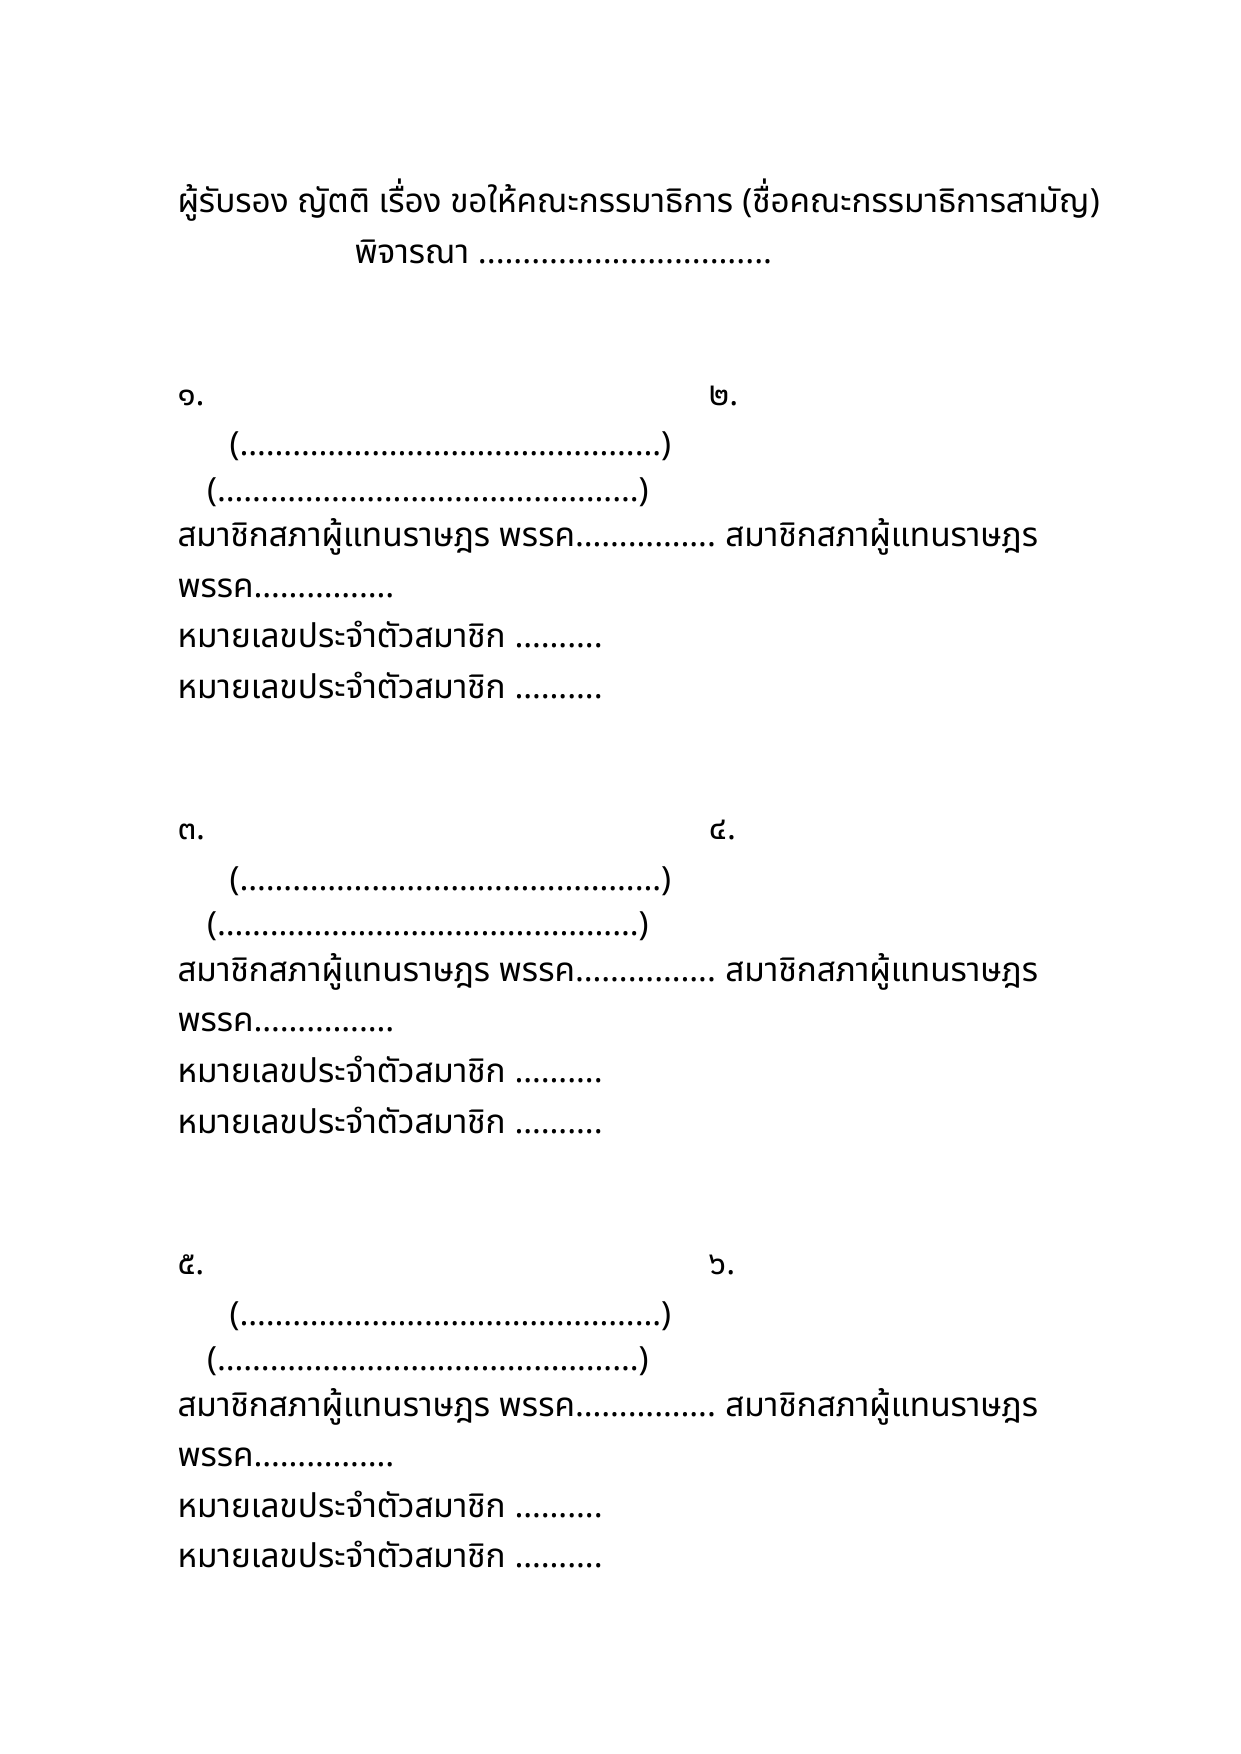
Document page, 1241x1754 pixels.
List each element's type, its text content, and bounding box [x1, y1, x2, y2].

text ๕. ๖. [177, 1239, 1122, 1289]
text (…………………………………………) (…………………………………………) [177, 420, 1122, 511]
text ๓. ๔. [177, 804, 1122, 855]
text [177, 1482, 1122, 1583]
text (…………………………………………) (…………………………………………) [177, 1289, 1122, 1380]
text สมาชิกสภาผู้แทนราษฎร พรรค……………. สมาชิกสภาผู้แทนราษฎร พรรค……………. [177, 511, 1122, 612]
text (…………………………………………) (…………………………………………) [177, 855, 1122, 946]
text สมาชิกสภาผู้แทนราษฎร พรรค……………. สมาชิกสภาผู้แทนราษฎร พรรค……………. [177, 946, 1122, 1047]
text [177, 1380, 1122, 1482]
text หมายเลขประจำตัวสมาชิก ………. หมายเลขประจำตัวสมาชิก ………. [177, 612, 1122, 713]
text ๑. ๒. [177, 369, 1122, 420]
text ผู้รับรอง ญัตติ เรื่อง ขอให้คณะกรรมาธิการ (ชื่อคณะกรรมาธิการสามัญ) พิจารณา ................................. [177, 177, 1122, 278]
text หมายเลขประจำตัวสมาชิก ………. หมายเลขประจำตัวสมาชิก ………. [177, 1047, 1122, 1148]
